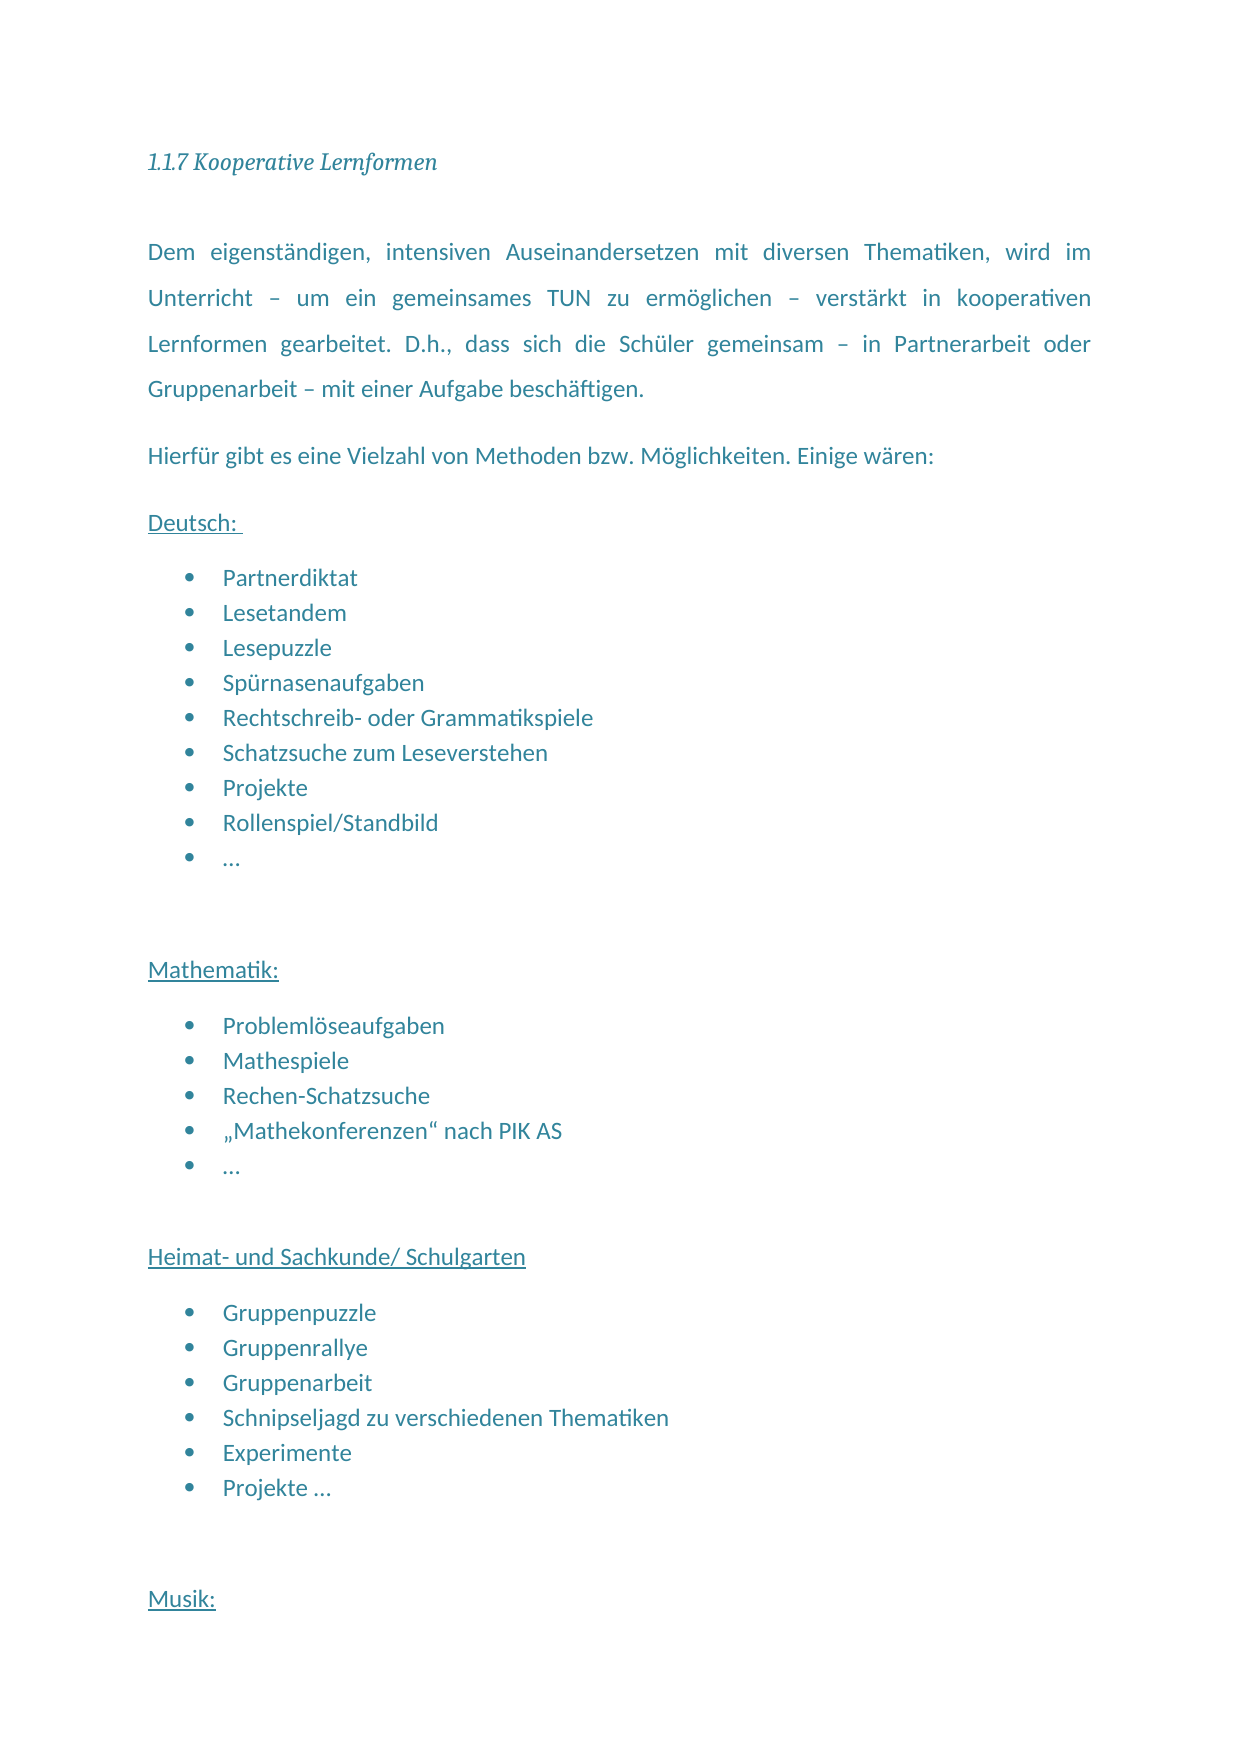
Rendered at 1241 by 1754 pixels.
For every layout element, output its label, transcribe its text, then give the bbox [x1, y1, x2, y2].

list Experimente [185, 1437, 1093, 1467]
text Musik: [148, 1583, 1093, 1614]
subtitle 1.1.7 Kooperative Lernformen [148, 148, 1093, 176]
list Schatzsuche zum Leseverstehen [185, 738, 1093, 768]
list Lesepuzzle [185, 633, 1093, 663]
list Rechtschreib- oder Grammatikspiele [185, 703, 1093, 733]
text Deutsch: [148, 507, 1093, 537]
list Gruppenarbeit [185, 1367, 1093, 1397]
text Hierfür gibt es eine Vielzahl von Methoden bzw. Möglichkeiten. Einige wären: [148, 440, 1093, 471]
list Lesetandem [185, 598, 1093, 628]
list Rollenspiel/Standbild [185, 808, 1093, 838]
list Rechen-Schatzsuche [185, 1080, 1093, 1111]
list Gruppenrallye [185, 1332, 1093, 1362]
list Projekte [185, 773, 1093, 803]
list Gruppenpuzzle [185, 1297, 1093, 1327]
list Problemlöseaufgaben [185, 1010, 1093, 1041]
text Dem eigenständigen, intensiven Auseinandersetzen mit diversen Thematiken, wird im Unterricht – um ein gemeinsames TUN zu ermöglichen – verstärkt in kooperativen Lernformen gearbeitet. D.h., dass sich die Schüler gemeinsam – in Partnerarbeit oder Gruppenarbeit – mit einer Aufgabe beschäftigen. [148, 236, 1093, 404]
list Partnerdiktat [185, 563, 1093, 593]
list Schnipseljagd zu verschiedenen Thematiken [185, 1402, 1093, 1432]
list Mathespiele [185, 1045, 1093, 1076]
list Projekte … [185, 1472, 1093, 1502]
text Heimat- und Sachkunde/ Schulgarten [148, 1241, 1093, 1271]
list … [185, 1150, 1093, 1181]
list „Mathekonferenzen“ nach PIK AS [185, 1115, 1093, 1146]
list Spürnasenaufgaben [185, 668, 1093, 698]
text Mathematik: [148, 954, 1093, 985]
list … [185, 843, 1093, 873]
